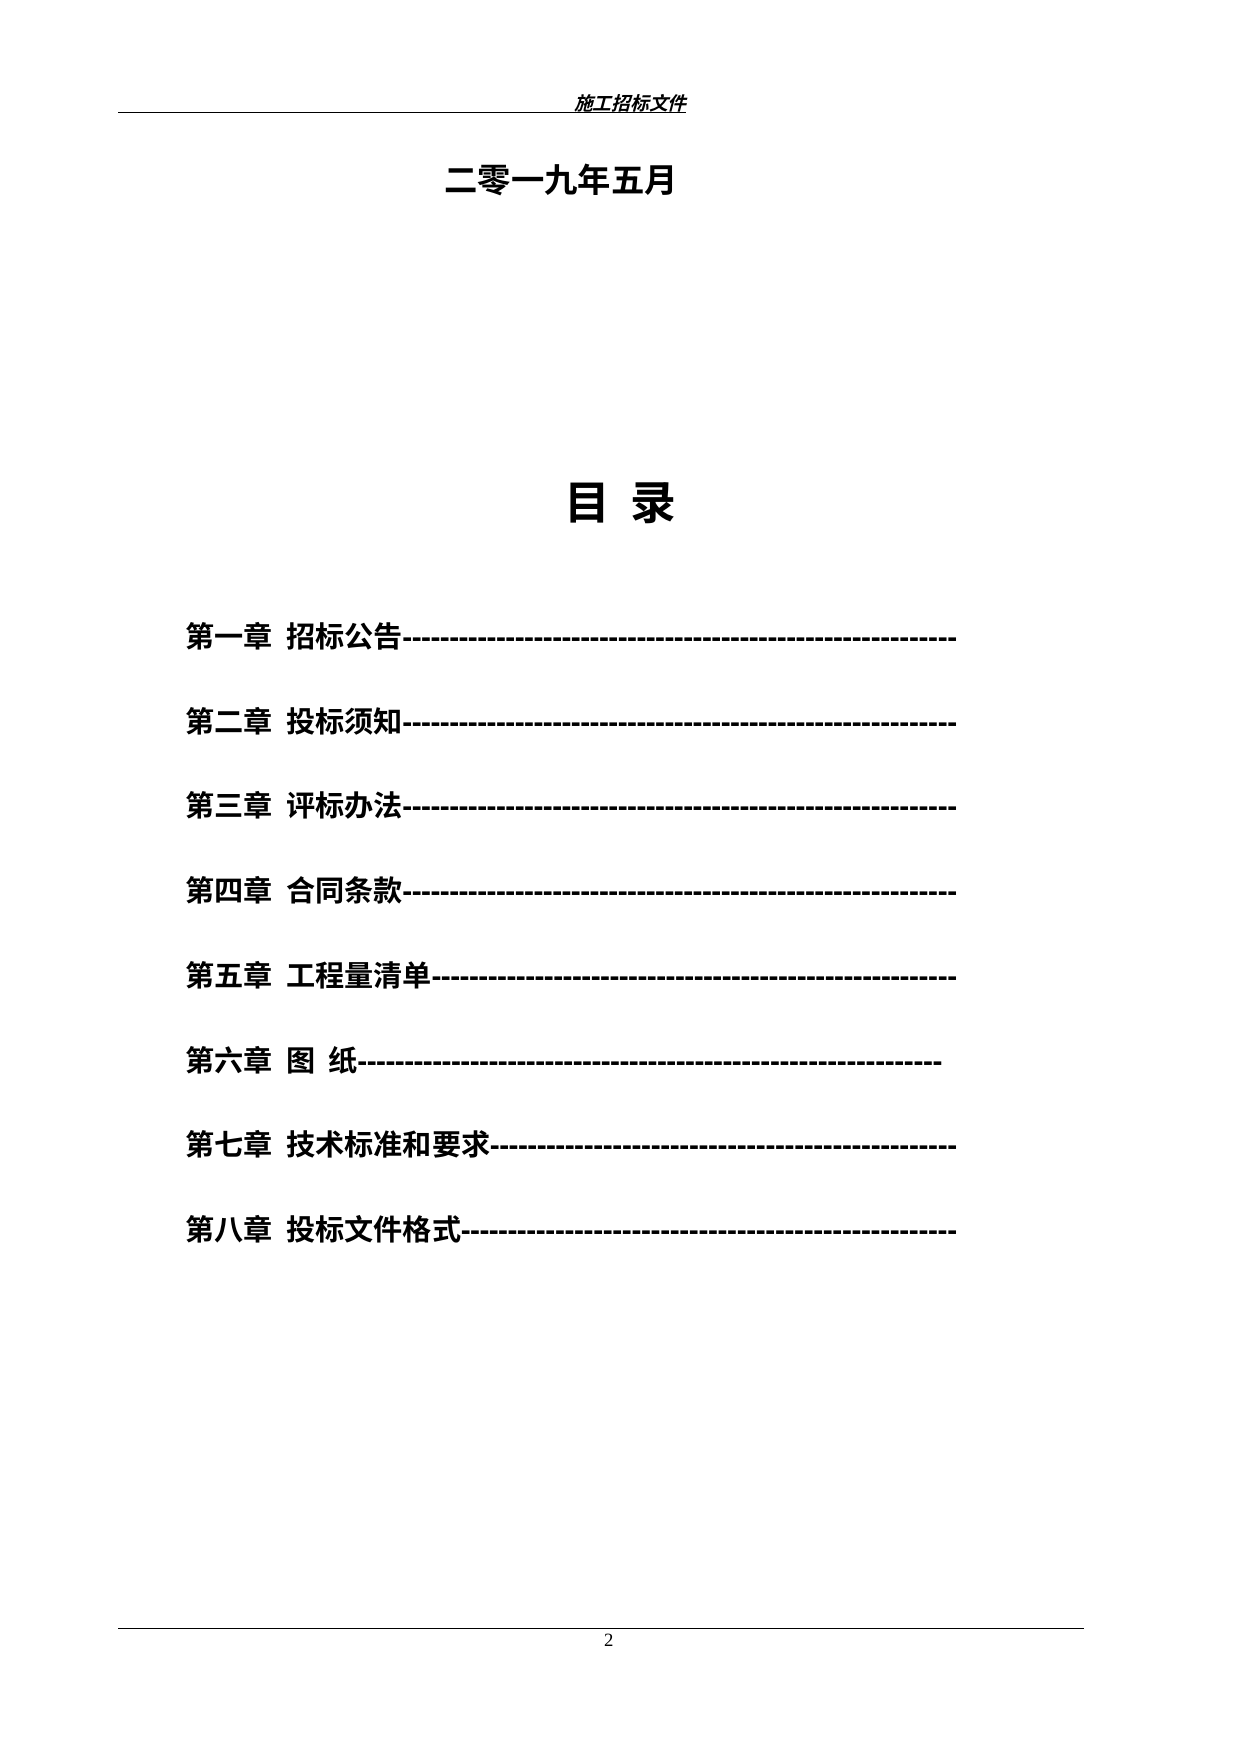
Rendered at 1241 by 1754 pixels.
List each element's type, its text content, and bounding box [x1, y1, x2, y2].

text 目 录 [118, 451, 1122, 549]
text 第二章 投标须知 [118, 698, 1122, 741]
text 第四章 合同条款 [118, 868, 1122, 910]
text 第一章 招标公告 [118, 614, 1122, 656]
text 第五章 工程量清单 [118, 952, 1122, 995]
text 第三章 评标办法 [118, 783, 1122, 825]
text 第八章 投标文件格式 [118, 1206, 1122, 1249]
text 第七章 技术标准和要求 [118, 1122, 1122, 1164]
text 第六章 图 纸 [118, 1037, 1122, 1079]
text 二零一九年五月 [118, 146, 1122, 211]
